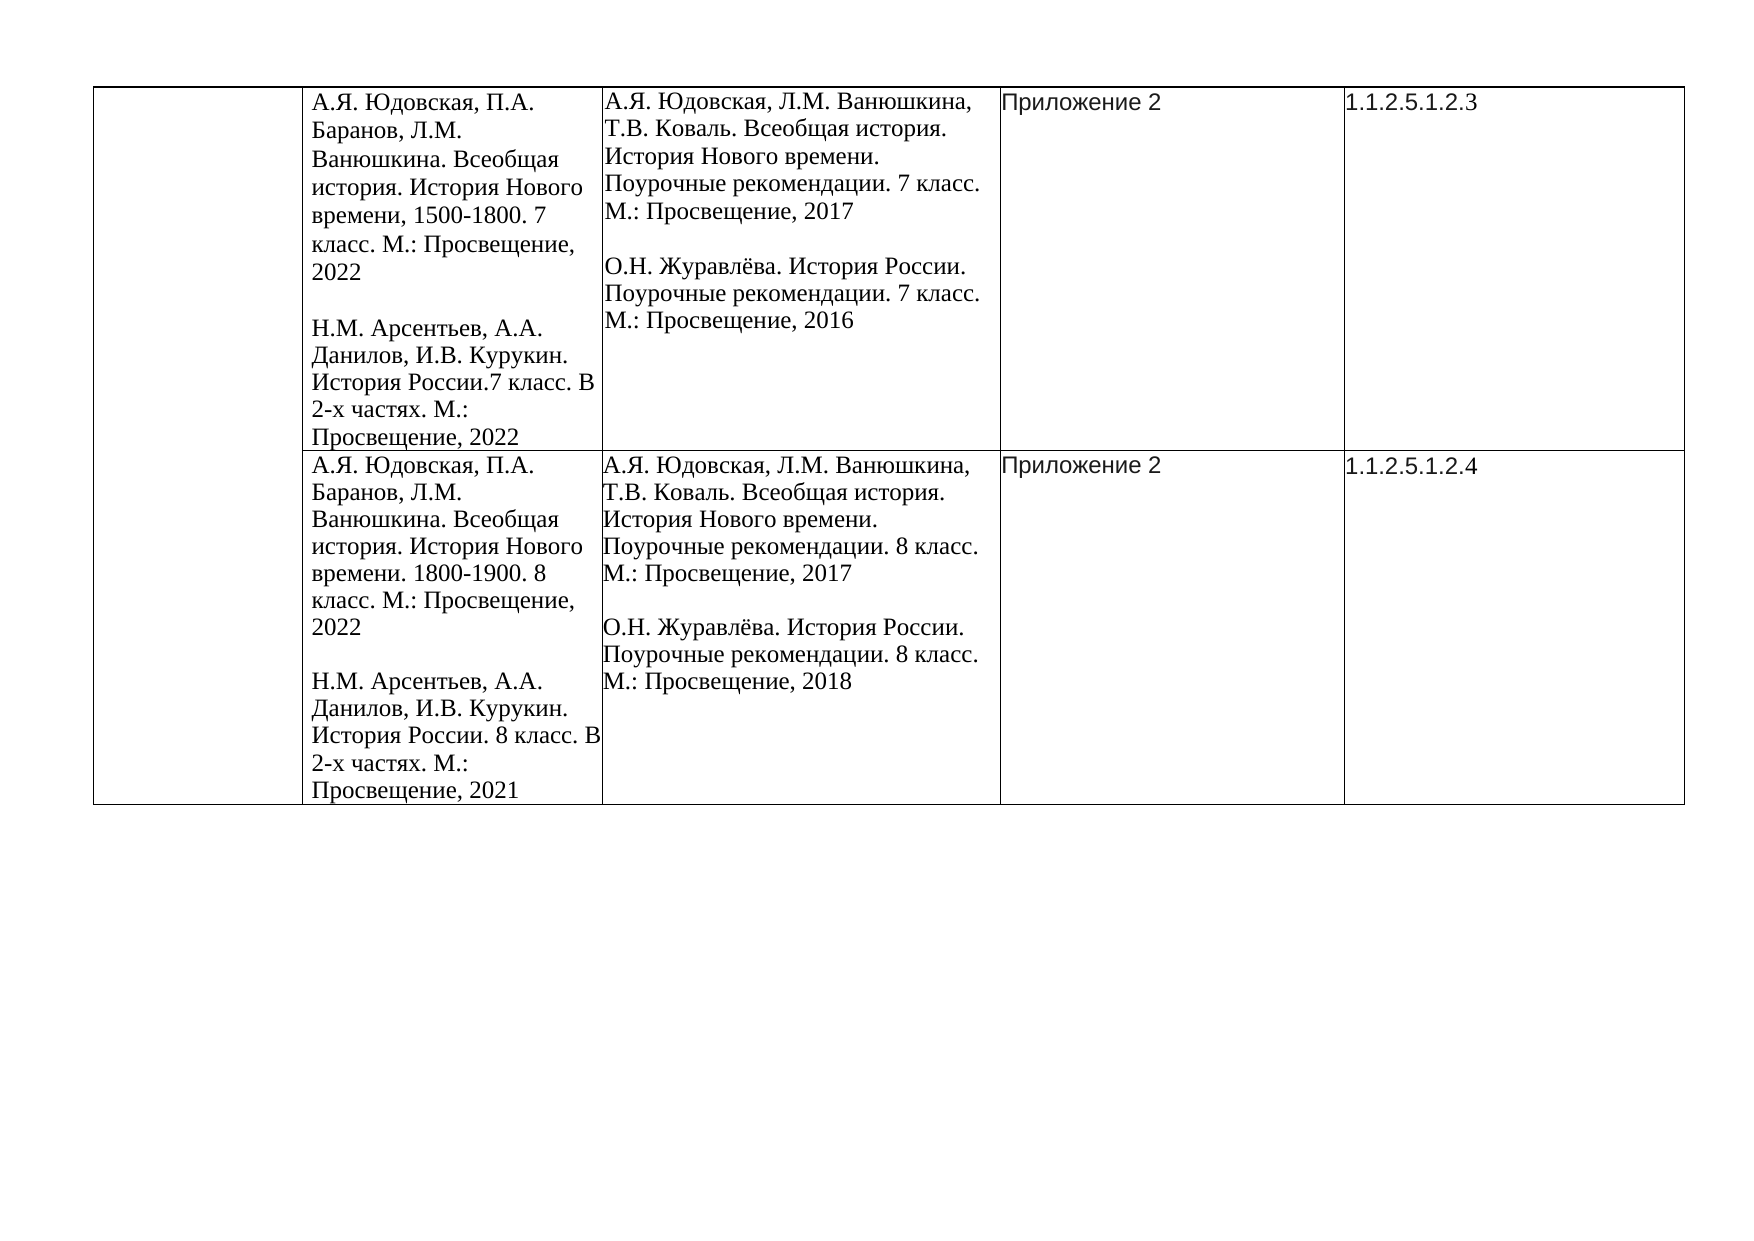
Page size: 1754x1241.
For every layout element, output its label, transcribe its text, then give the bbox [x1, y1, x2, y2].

table_cell Приложение 2 [1001, 451, 1344, 803]
table_cell А.Я. Юдовская, П.А. Баранов, Л.М. Ванюшкина. Всеобщая история. История Нового времени. 1800-1900. 8 класс. М.: Просвещение, 2022 Н.М. Арсентьев, А.А. Данилов, И.В. Курукин. История России. 8 класс. В 2-х частях. М.: Просвещение, 2021 [303, 451, 602, 803]
table_cell А.Я. Юдовская, Л.М. Ванюшкина, Т.В. Коваль. Всеобщая история. История Нового времени. Поурочные рекомендации. 8 класс. М.: Просвещение, 2017 О.Н. Журавлёва. История России. Поурочные рекомендации. 8 класс. М.: Просвещение, 2018 [603, 451, 1000, 803]
table_cell 1.1.2.5.1.2.4 [1345, 451, 1684, 803]
table_cell А.Я. Юдовская, Л.М. Ванюшкина, Т.В. Коваль. Всеобщая история. История Нового времени. Поурочные рекомендации. 7 класс. М.: Просвещение, 2017 О.Н. Журавлёва. История России. Поурочные рекомендации. 7 класс. М.: Просвещение, 2016 [603, 88, 1000, 450]
table_cell А.Я. Юдовская, П.А. Баранов, Л.М. Ванюшкина. Всеобщая история. История Нового времени, 1500-1800. 7 класс. М.: Просвещение, 2022 Н.М. Арсентьев, А.А. Данилов, И.В. Курукин. История России.7 класс. В 2-х частях. М.: Просвещение, 2022 [303, 88, 602, 450]
table_cell 1.1.2.5.1.2.3 [1345, 88, 1684, 450]
table_cell Приложение 2 [1001, 88, 1344, 450]
